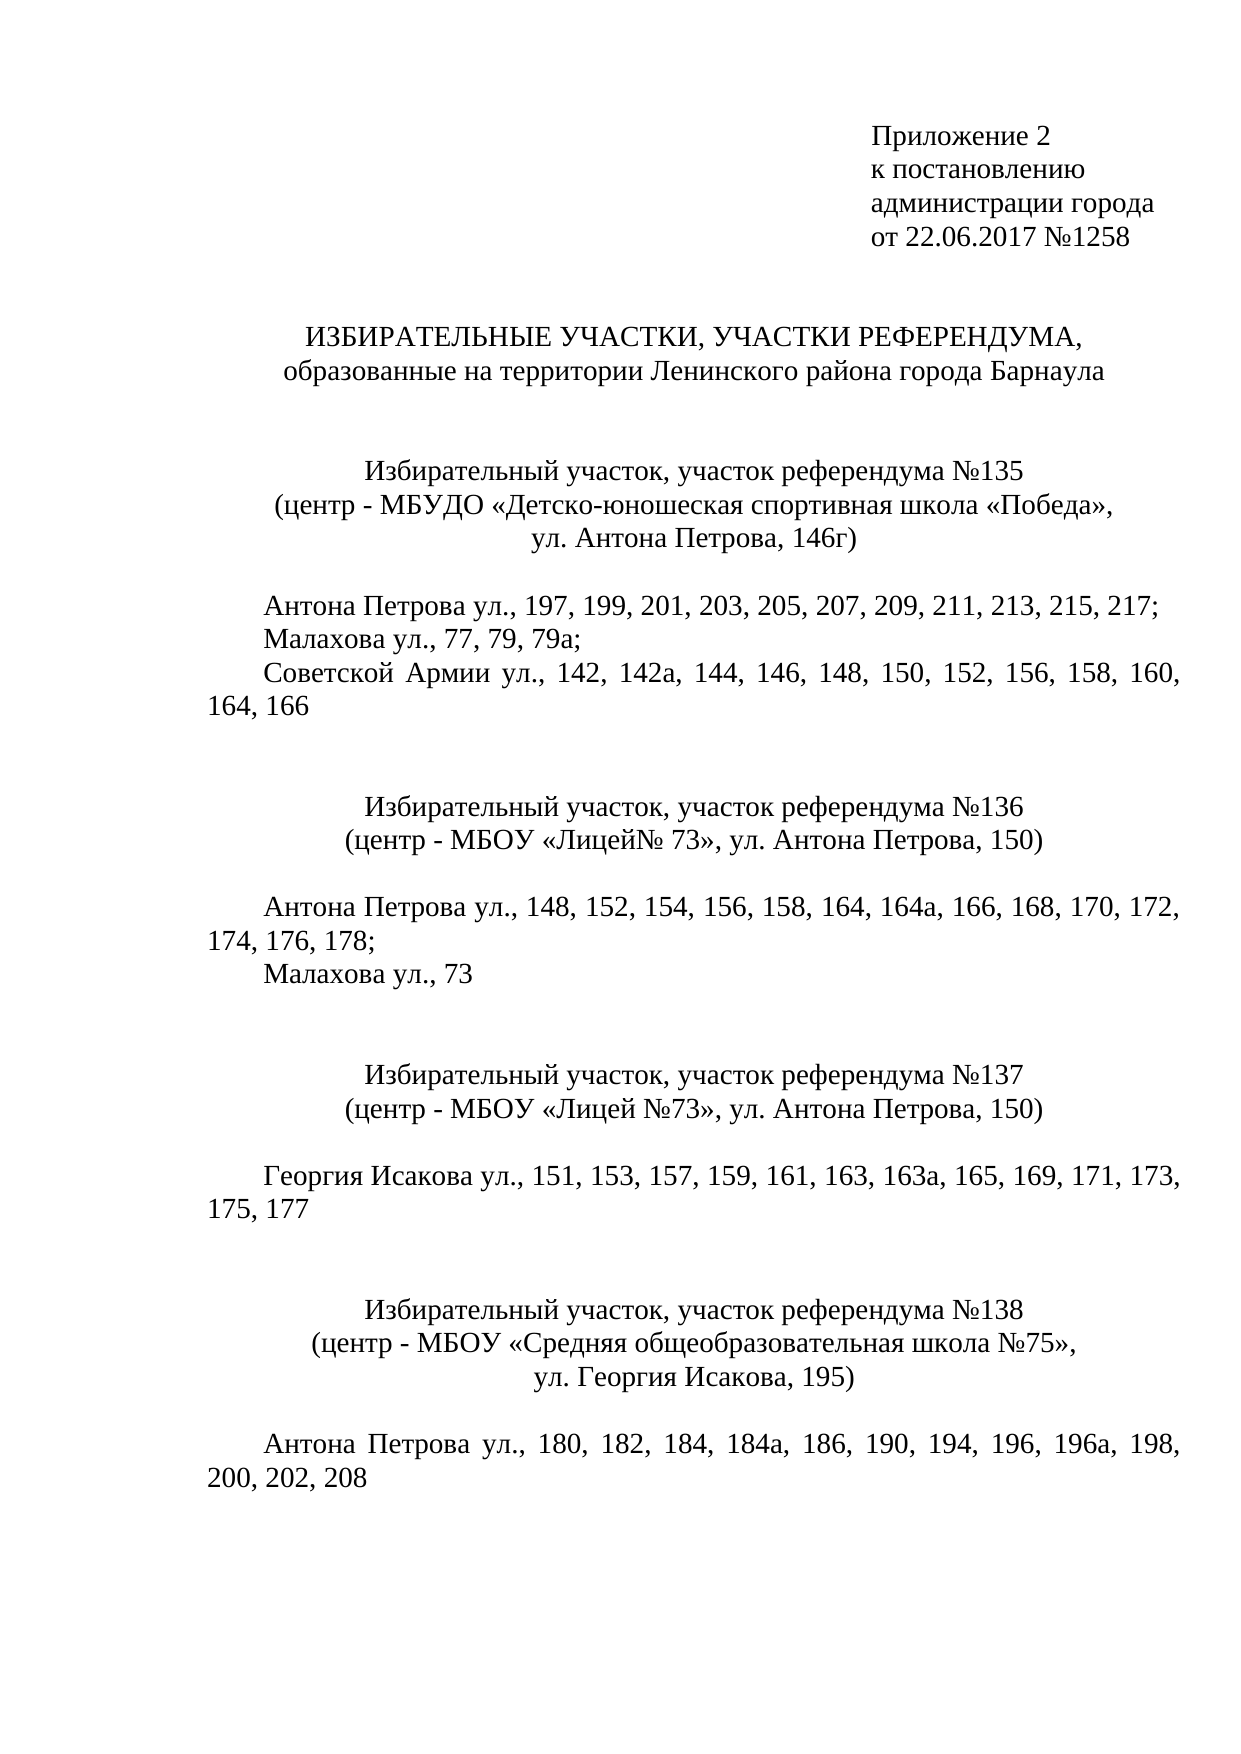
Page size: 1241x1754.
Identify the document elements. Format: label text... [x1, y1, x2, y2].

text Антона Петрова ул., 148, 152, 154, 156, 158, 164, 164а, 166, 168, 170, 172, 174, 176, 178; [207, 889, 1181, 957]
text ул. Антона Петрова, 146г) [207, 521, 1181, 554]
text от 22.06.2017 №1258 [207, 219, 1181, 252]
text Избирательный участок, участок референдума №138 [207, 1292, 1181, 1326]
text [207, 1326, 1181, 1359]
text (центр - МБОУ «Лицей №73», ул. Антона Петрова, 150) [207, 1091, 1181, 1124]
title образованные на территории Ленинского района города Барнаула [207, 353, 1181, 386]
text ул. Георгия Исакова, 195) [207, 1359, 1181, 1393]
text (центр - МБУДО «Детско-юношеская спортивная школа «Победа», [207, 487, 1181, 521]
text Избирательный участок, участок референдума №137 [207, 1057, 1181, 1091]
text Избирательный участок, участок референдума №135 [207, 453, 1181, 487]
text администрации города [207, 185, 1181, 219]
text Антона Петрова ул., 180, 182, 184, 184а, 186, 190, 194, 196, 196а, 198, 200, 202, 208 [207, 1426, 1181, 1493]
text Антона Петрова ул., 197, 199, 201, 203, 205, 207, 209, 211, 213, 215, 217; [207, 588, 1181, 621]
text Георгия Исакова ул., 151, 153, 157, 159, 161, 163, 163а, 165, 169, 171, 173, 175, 177 [207, 1158, 1181, 1225]
text Избирательный участок, участок референдума №136 [207, 789, 1181, 822]
text Малахова ул., 73 [207, 957, 1181, 990]
title ИЗБИРАТЕЛЬНЫЕ УЧАСТКИ, УЧАСТКИ РЕФЕРЕНДУМА, [207, 319, 1181, 353]
text к постановлению [207, 152, 1181, 185]
text Малахова ул., 77, 79, 79а; [207, 621, 1181, 655]
text Приложение 2 [797, 118, 1181, 152]
text Советской Армии ул., 142, 142а, 144, 146, 148, 150, 152, 156, 158, 160, 164, 166 [207, 655, 1181, 722]
text (центр - МБОУ «Лицей№ 73», ул. Антона Петрова, 150) [207, 822, 1181, 856]
